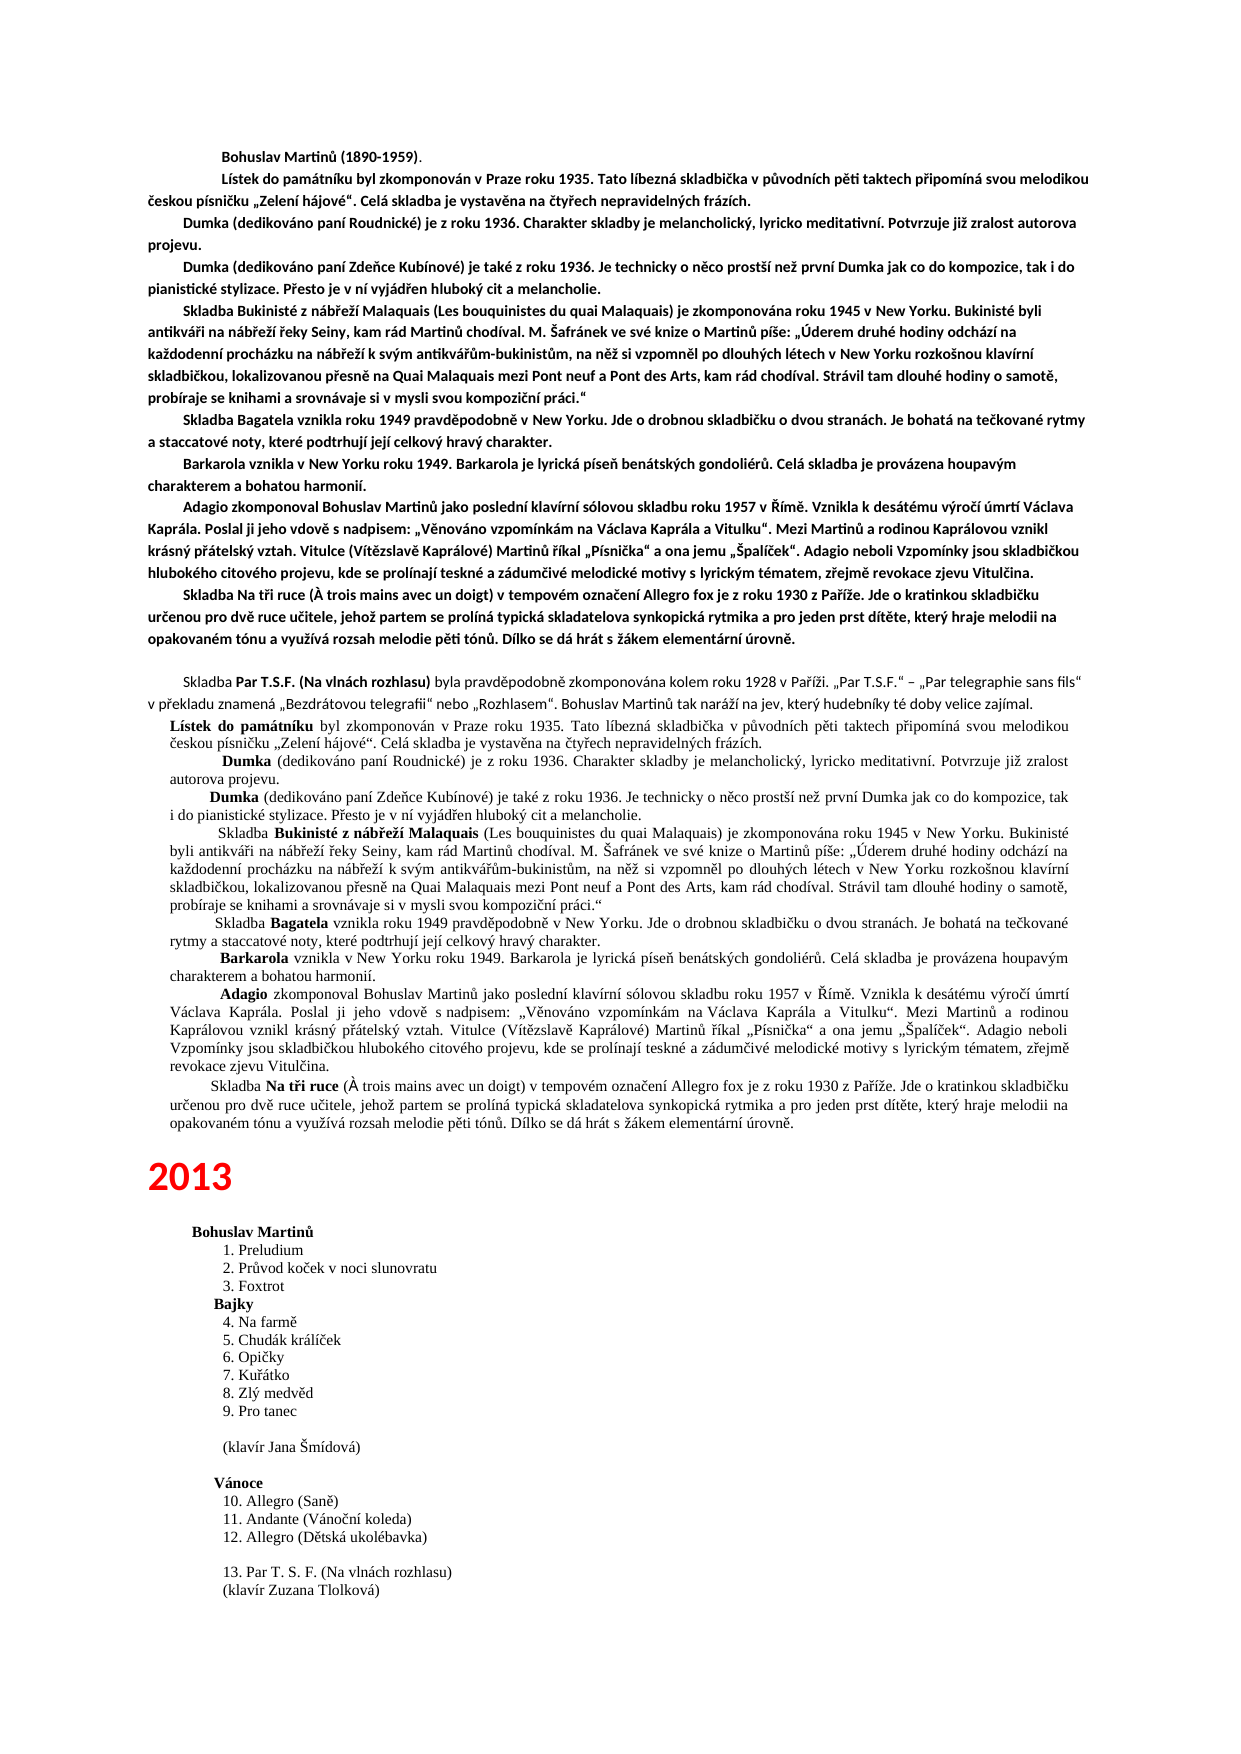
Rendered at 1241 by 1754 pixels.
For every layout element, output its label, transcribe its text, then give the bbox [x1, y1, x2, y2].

list 3. Foxtrot [223, 1277, 1093, 1294]
text Skladba Na tři ruce (À trois mains avec un doigt) v tempovém označení Allegro fox je z roku 1930 z Paříže. Jde o kratinkou skladbičku určenou pro dvě ruce učitele, jehož partem se prolíná typická skladatelova synkopická rytmika a pro jeden prst dítěte, který hraje melodii na opakovaném tónu a využívá rozsah melodie pěti tónů. Dílko se dá hrát s žákem elementární úrovně. [169, 1075, 1069, 1132]
text 2013 [148, 1150, 1093, 1201]
text Adagio zkomponoval Bohuslav Martinů jako poslední klavírní sólovou skladbu roku 1957 v Římě. Vznikla k desátému výročí úmrtí Václava Kaprála. Poslal ji jeho vdově s nadpisem: „Věnováno vzpomínkám na Václava Kaprála a Vitulku“. Mezi Martinů a rodinou Kaprálovou vznikl krásný přátelský vztah. Vitulce (Vítězslavě Kaprálové) Martinů říkal „Písnička“ a ona jemu „Špalíček“. Adagio neboli Vzpomínky jsou skladbičkou hlubokého citového projevu, kde se prolínají teskné a zádumčivé melodické motivy s lyrickým tématem, zřejmě revokace zjevu Vitulčina. [169, 985, 1069, 1075]
text Barkarola vznikla v New Yorku roku 1949. Barkarola je lyrická píseň benátských gondoliérů. Celá skladba je provázena houpavým charakterem a bohatou harmonií. [148, 454, 1093, 495]
list 7. Kuřátko [223, 1366, 1093, 1384]
text Bohuslav Martinů (1890-1959). [148, 148, 1093, 167]
text Skladba Bukinisté z nábřeží Malaquais (Les bouquinistes du quai Malaquais) je zkomponována roku 1945 v New Yorku. Bukinisté byli antikváři na nábřeží řeky Seiny, kam rád Martinů chodíval. M. Šafránek ve své knize o Martinů píše: „Úderem druhé hodiny odchází na každodenní procházku na nábřeží k svým antikvářům-bukinistům, na něž si vzpomněl po dlouhých létech v New Yorku rozkošnou klavírní skladbičkou, lokalizovanou přesně na Quai Malaquais mezi Pont neuf a Pont des Arts, kam rád chodíval. Strávil tam dlouhé hodiny o samotě, probíraje se knihami a srovnávaje si v mysli svou kompoziční práci.“ [148, 301, 1093, 407]
list (klavír Zuzana Tlolková) [223, 1581, 1093, 1599]
list 9. Pro tanec [223, 1402, 1093, 1420]
text Skladba Na tři ruce (À trois mains avec un doigt) v tempovém označení Allegro fox je z roku 1930 z Paříže. Jde o kratinkou skladbičku určenou pro dvě ruce učitele, jehož partem se prolíná typická skladatelova synkopická rytmika a pro jeden prst dítěte, který hraje melodii na opakovaném tónu a využívá rozsah melodie pěti tónů. Dílko se dá hrát s žákem elementární úrovně. [148, 585, 1093, 648]
list 11. Andante (Vánoční koleda) [223, 1509, 1093, 1527]
list 8. Zlý medvěd [223, 1384, 1093, 1402]
text Dumka (dedikováno paní Zdeňce Kubínové) je také z roku 1936. Je technicky o něco prostší než první Dumka jak co do kompozice, tak i do pianistické stylizace. Přesto je v ní vyjádřen hluboký cit a melancholie. [148, 257, 1093, 298]
list (klavír Jana Šmídová) [223, 1438, 1093, 1456]
text Barkarola vznikla v New Yorku roku 1949. Barkarola je lyrická píseň benátských gondoliérů. Celá skladba je provázena houpavým charakterem a bohatou harmonií. [169, 949, 1069, 985]
text Lístek do památníku byl zkomponován v Praze roku 1935. Tato líbezná skladbička v původních pěti taktech připomíná svou melodikou českou písničku „Zelení hájové“. Celá skladba je vystavěna na čtyřech nepravidelných frázích. [169, 716, 1069, 752]
text Skladba Bagatela vznikla roku 1949 pravděpodobně v New Yorku. Jde o drobnou skladbičku o dvou stranách. Je bohatá na tečkované rytmy a staccatové noty, které podtrhují její celkový hravý charakter. [148, 410, 1093, 451]
text Dumka (dedikováno paní Roudnické) je z roku 1936. Charakter skladby je melancholický, lyricko meditativní. Potvrzuje již zralost autorova projevu. [169, 752, 1069, 788]
list 12. Allegro (Dětská ukolébavka) [223, 1527, 1093, 1545]
list Bohuslav Martinů [192, 1223, 1093, 1241]
text Lístek do památníku byl zkomponován v Praze roku 1935. Tato líbezná skladbička v původních pěti taktech připomíná svou melodikou českou písničku „Zelení hájové“. Celá skladba je vystavěna na čtyřech nepravidelných frázích. [148, 169, 1093, 211]
text Adagio zkomponoval Bohuslav Martinů jako poslední klavírní sólovou skladbu roku 1957 v Římě. Vznikla k desátému výročí úmrtí Václava Kaprála. Poslal ji jeho vdově s nadpisem: „Věnováno vzpomínkám na Václava Kaprála a Vitulku“. Mezi Martinů a rodinou Kaprálovou vznikl krásný přátelský vztah. Vitulce (Vítězslavě Kaprálové) Martinů říkal „Písnička“ a ona jemu „Špalíček“. Adagio neboli Vzpomínky jsou skladbičkou hlubokého citového projevu, kde se prolínají teskné a zádumčivé melodické motivy s lyrickým tématem, zřejmě revokace zjevu Vitulčina. [148, 498, 1093, 582]
text Skladba Bagatela vznikla roku 1949 pravděpodobně v New Yorku. Jde o drobnou skladbičku o dvou stranách. Je bohatá na tečkované rytmy a staccatové noty, které podtrhují její celkový hravý charakter. [169, 913, 1069, 949]
list Vánoce [213, 1474, 1093, 1492]
text Skladba Par T.S.F. (Na vlnách rozhlasu) byla pravděpodobně zkomponována kolem roku 1928 v Paříži. „Par T.S.F.“ – „Par telegraphie sans fils“ v překladu znamená „Bezdrátovou telegrafii“ nebo „Rozhlasem“. Bohuslav Martinů tak naráží na jev, který hudebníky té doby velice zajímal. [148, 648, 1093, 714]
list 5. Chudák králíček [223, 1330, 1093, 1348]
list 4. Na farmě [223, 1312, 1093, 1330]
list 6. Opičky [223, 1348, 1093, 1366]
list 13. Par T. S. F. (Na vlnách rozhlasu) [223, 1563, 1093, 1581]
list 1. Preludium [223, 1241, 1093, 1259]
text Skladba Bukinisté z nábřeží Malaquais (Les bouquinistes du quai Malaquais) je zkomponována roku 1945 v New Yorku. Bukinisté byli antikváři na nábřeží řeky Seiny, kam rád Martinů chodíval. M. Šafránek ve své knize o Martinů píše: „Úderem druhé hodiny odchází na každodenní procházku na nábřeží k svým antikvářům-bukinistům, na něž si vzpomněl po dlouhých létech v New Yorku rozkošnou klavírní skladbičkou, lokalizovanou přesně na Quai Malaquais mezi Pont neuf a Pont des Arts, kam rád chodíval. Strávil tam dlouhé hodiny o samotě, probíraje se knihami a srovnávaje si v mysli svou kompoziční práci.“ [169, 824, 1069, 913]
list 2. Průvod koček v noci slunovratu [223, 1259, 1093, 1277]
text Dumka (dedikováno paní Roudnické) je z roku 1936. Charakter skladby je melancholický, lyricko meditativní. Potvrzuje již zralost autorova projevu. [148, 213, 1093, 254]
text Dumka (dedikováno paní Zdeňce Kubínové) je také z roku 1936. Je technicky o něco prostší než první Dumka jak co do kompozice, tak i do pianistické stylizace. Přesto je v ní vyjádřen hluboký cit a melancholie. [169, 788, 1069, 824]
list Bajky [213, 1294, 1093, 1312]
list 10. Allegro (Saně) [223, 1492, 1093, 1509]
